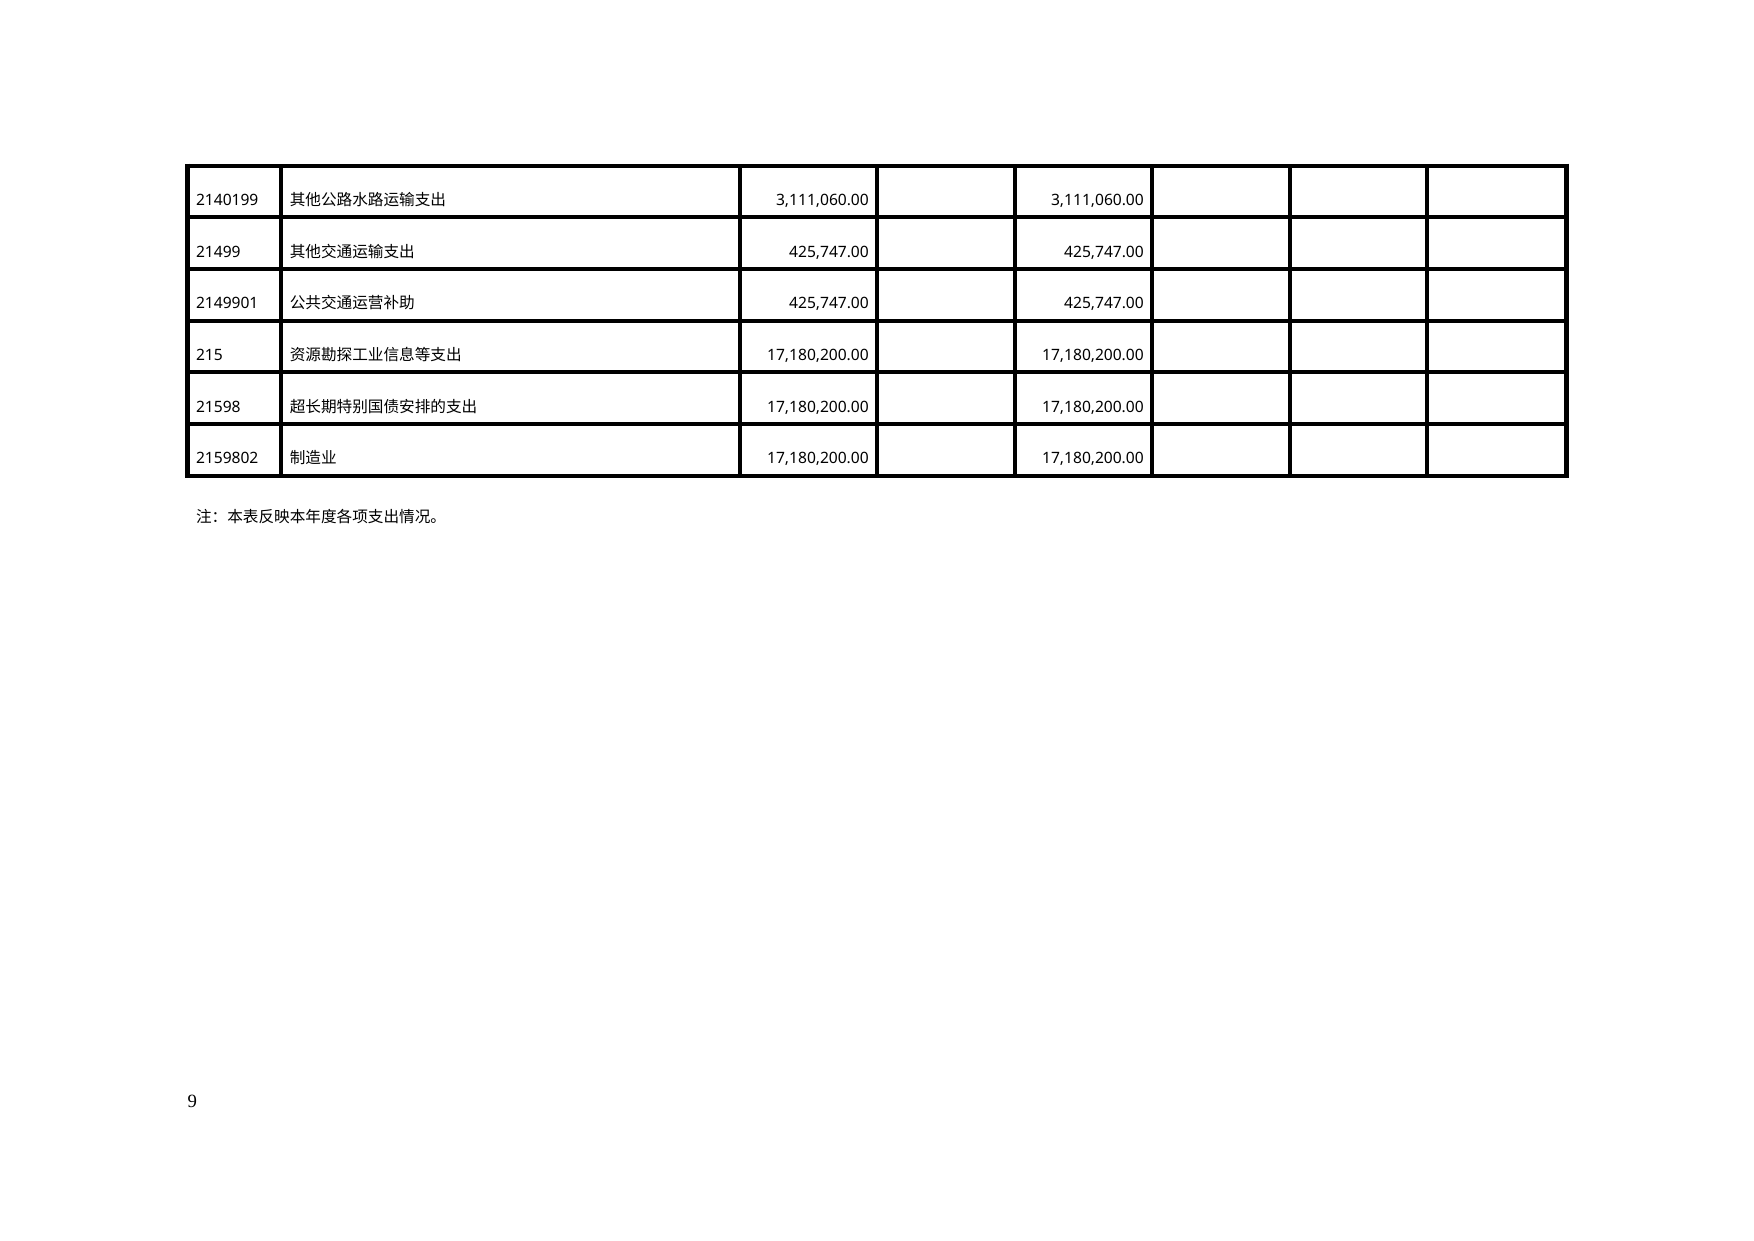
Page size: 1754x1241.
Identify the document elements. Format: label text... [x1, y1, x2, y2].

table_cell 425,747.00 [742, 271, 875, 318]
table_cell 2149901 [190, 271, 279, 318]
table_cell 17,180,200.00 [1017, 426, 1150, 473]
table_cell [1292, 168, 1425, 215]
table_cell 超长期特别国债安排的支出 [283, 374, 738, 422]
table_cell [1429, 374, 1564, 422]
table_cell 17,180,200.00 [1017, 374, 1150, 422]
table_cell [1292, 323, 1425, 370]
table_cell 21499 [190, 219, 279, 267]
table_cell 17,180,200.00 [1017, 323, 1150, 370]
table_cell [1292, 219, 1425, 267]
table_cell [1154, 271, 1288, 318]
table_cell [879, 168, 1013, 215]
table_cell 215 [190, 323, 279, 370]
table_cell 425,747.00 [742, 219, 875, 267]
table_cell 2159802 [190, 426, 279, 473]
table_cell [1292, 271, 1425, 318]
table_cell [1429, 219, 1564, 267]
table_cell [879, 219, 1013, 267]
table_cell [1154, 323, 1288, 370]
table_cell 17,180,200.00 [742, 426, 875, 473]
table_cell 资源勘探工业信息等支出 [283, 323, 738, 370]
table_cell 公共交通运营补助 [283, 271, 738, 318]
table_cell [1429, 271, 1564, 318]
table_cell [879, 271, 1013, 318]
table_cell 3,111,060.00 [742, 168, 875, 215]
table_cell 21598 [190, 374, 279, 422]
table_cell 425,747.00 [1017, 219, 1150, 267]
table_cell [1154, 219, 1288, 267]
table_cell [1292, 426, 1425, 473]
table_cell 注：本表反映本年度各项支出情况。 [188, 478, 1566, 539]
table_cell 其他公路水路运输支出 [283, 168, 738, 215]
table_cell [1154, 374, 1288, 422]
table_cell [1429, 323, 1564, 370]
table_cell [879, 374, 1013, 422]
table_cell 17,180,200.00 [742, 374, 875, 422]
table_cell 3,111,060.00 [1017, 168, 1150, 215]
table_cell [1154, 168, 1288, 215]
table_cell 制造业 [283, 426, 738, 473]
table_cell [879, 426, 1013, 473]
table_cell 其他交通运输支出 [283, 219, 738, 267]
table_cell [1292, 374, 1425, 422]
table_cell 17,180,200.00 [742, 323, 875, 370]
table_cell [879, 323, 1013, 370]
table_cell 425,747.00 [1017, 271, 1150, 318]
table_cell [1429, 168, 1564, 215]
table_cell 2140199 [190, 168, 279, 215]
table_cell [1154, 426, 1288, 473]
table_cell [1429, 426, 1564, 473]
